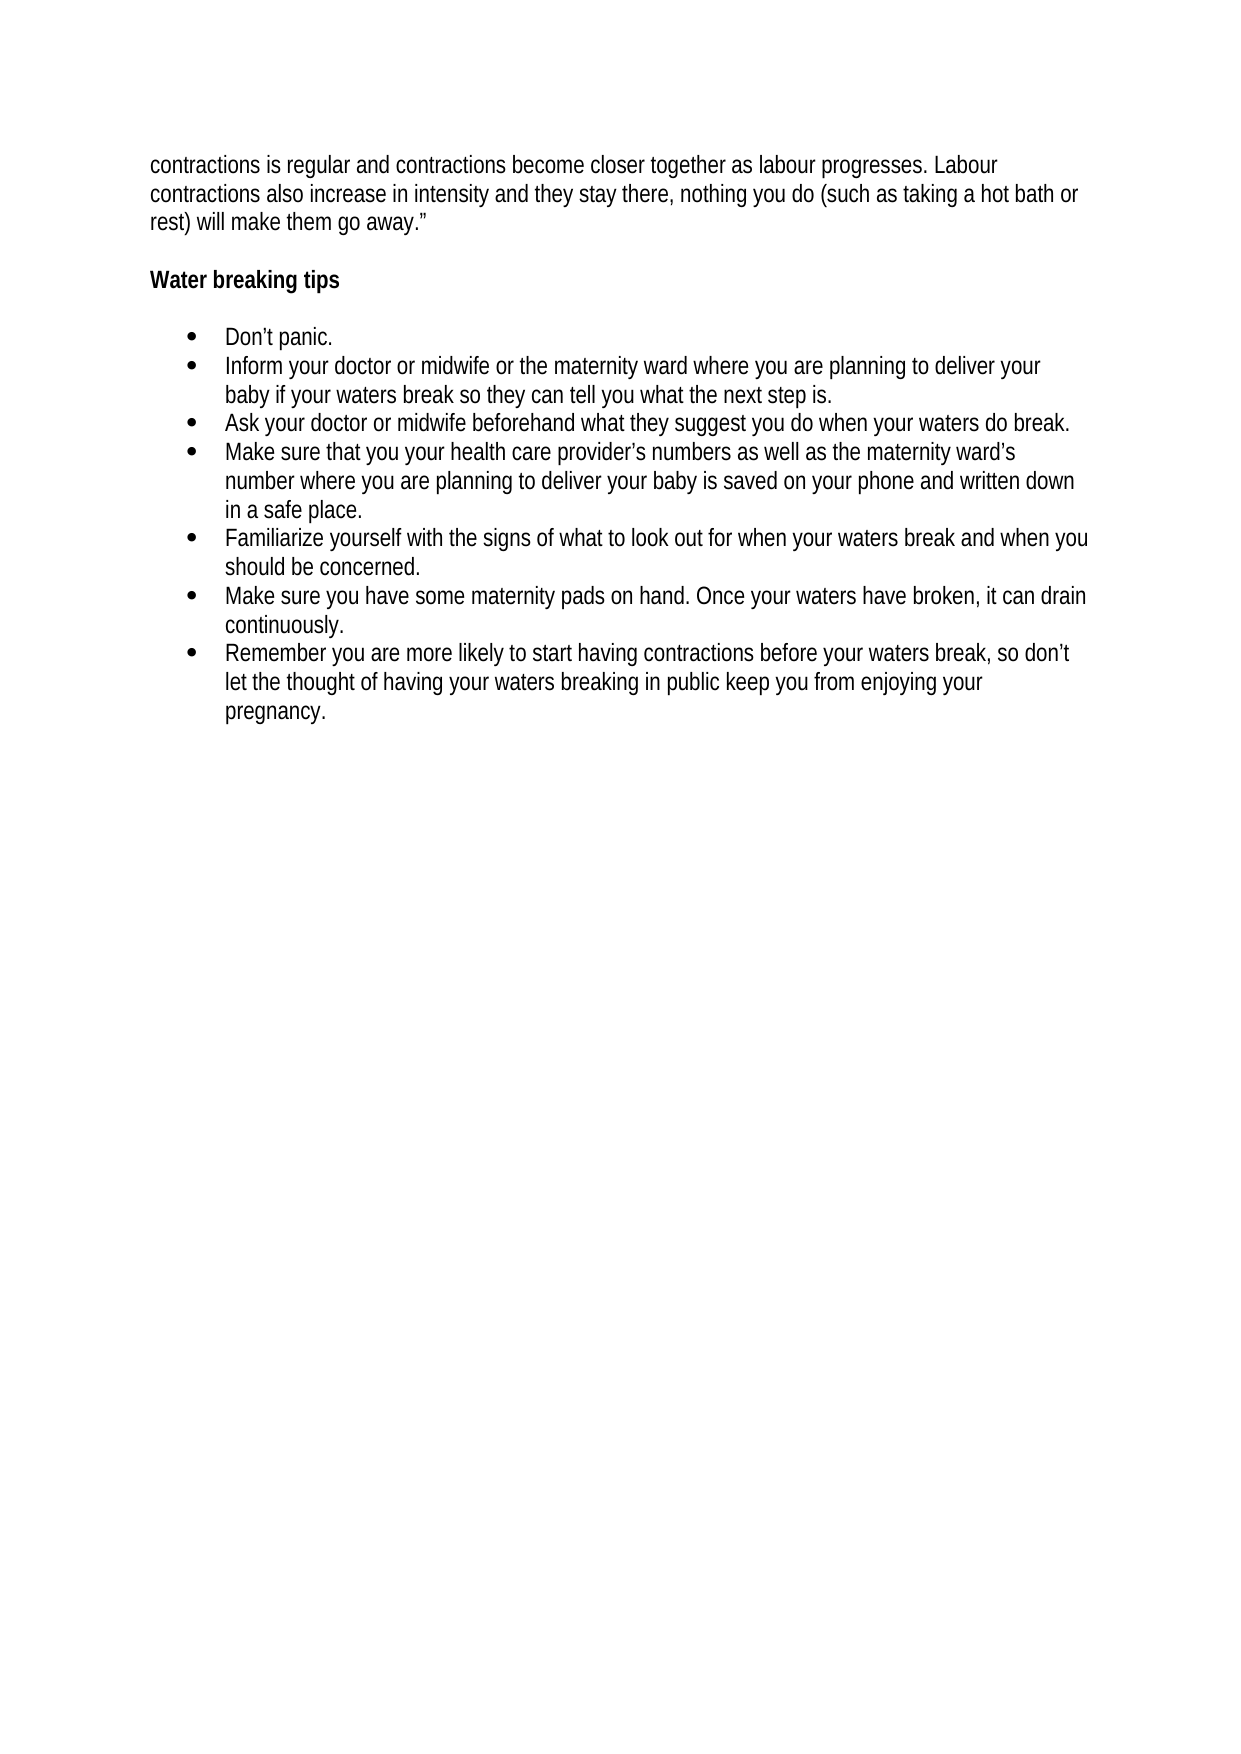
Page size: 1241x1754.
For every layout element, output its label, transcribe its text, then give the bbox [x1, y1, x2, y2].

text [150, 150, 1090, 236]
list Inform your doctor or midwife or the maternity ward where you are planning to deliver your baby if your waters break so they can tell you what the next step is. [187, 351, 1090, 408]
list Don’t panic. [187, 322, 1090, 351]
list Ask your doctor or midwife beforehand what they suggest you do when your waters do break. [187, 408, 1090, 437]
text Water breaking tips [150, 264, 1090, 293]
list Make sure that you your health care provider’s numbers as well as the maternity ward’s number where you are planning to deliver your baby is saved on your phone and written down in a safe place. [187, 437, 1090, 523]
list Remember you are more likely to start having contractions before your waters break, so don’t let the thought of having your waters breaking in public keep you from enjoying your pregnancy. [187, 638, 1090, 724]
list Familiarize yourself with the signs of what to look out for when your waters break and when you should be concerned. [187, 523, 1090, 581]
list Make sure you have some maternity pads on hand. Once your waters have broken, it can drain continuously. [187, 581, 1090, 638]
